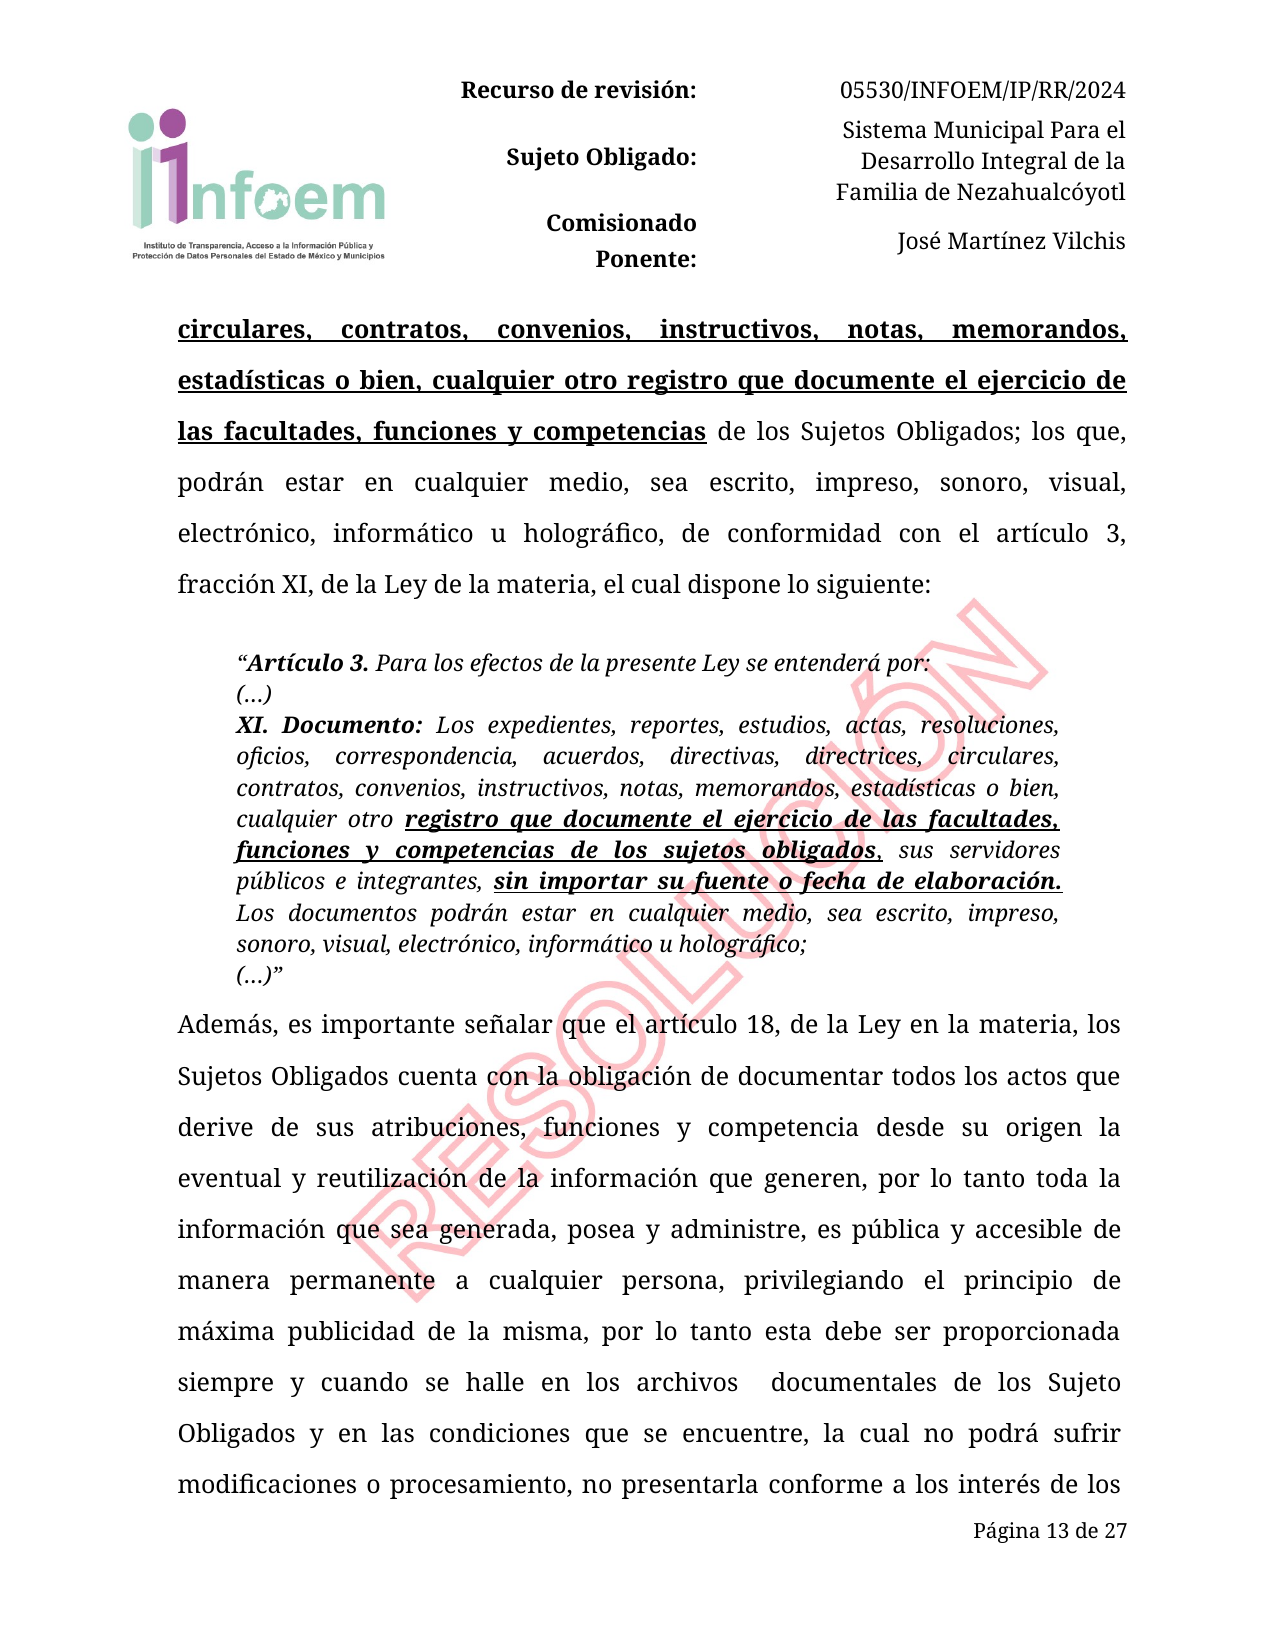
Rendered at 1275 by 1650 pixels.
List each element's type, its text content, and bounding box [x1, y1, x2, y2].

text “Artículo 3. Para los efectos de la presente Ley se entenderá por: [236, 647, 1063, 678]
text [177, 1007, 1122, 1501]
picture [1, 44, 1275, 1650]
text (…)” [236, 959, 1063, 990]
text XI. Documento: Los expedientes, reportes, estudios, actas, resoluciones, oficios, correspondencia, acuerdos, directivas, directrices, circulares, contratos, convenios, instructivos, notas, memorandos, estadísticas o bien, cualquier otro registro que documente el ejercicio de las facultades, funciones y competencias de los sujetos obligados, sus servidores públicos e integrantes, sin importar su fuente o fecha de elaboración. Los documentos podrán estar en cualquier medio, sea escrito, impreso, sonoro, visual, electrónico, informático u holográfico; [236, 709, 1063, 959]
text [177, 312, 1127, 340]
text (…) [236, 678, 1063, 709]
